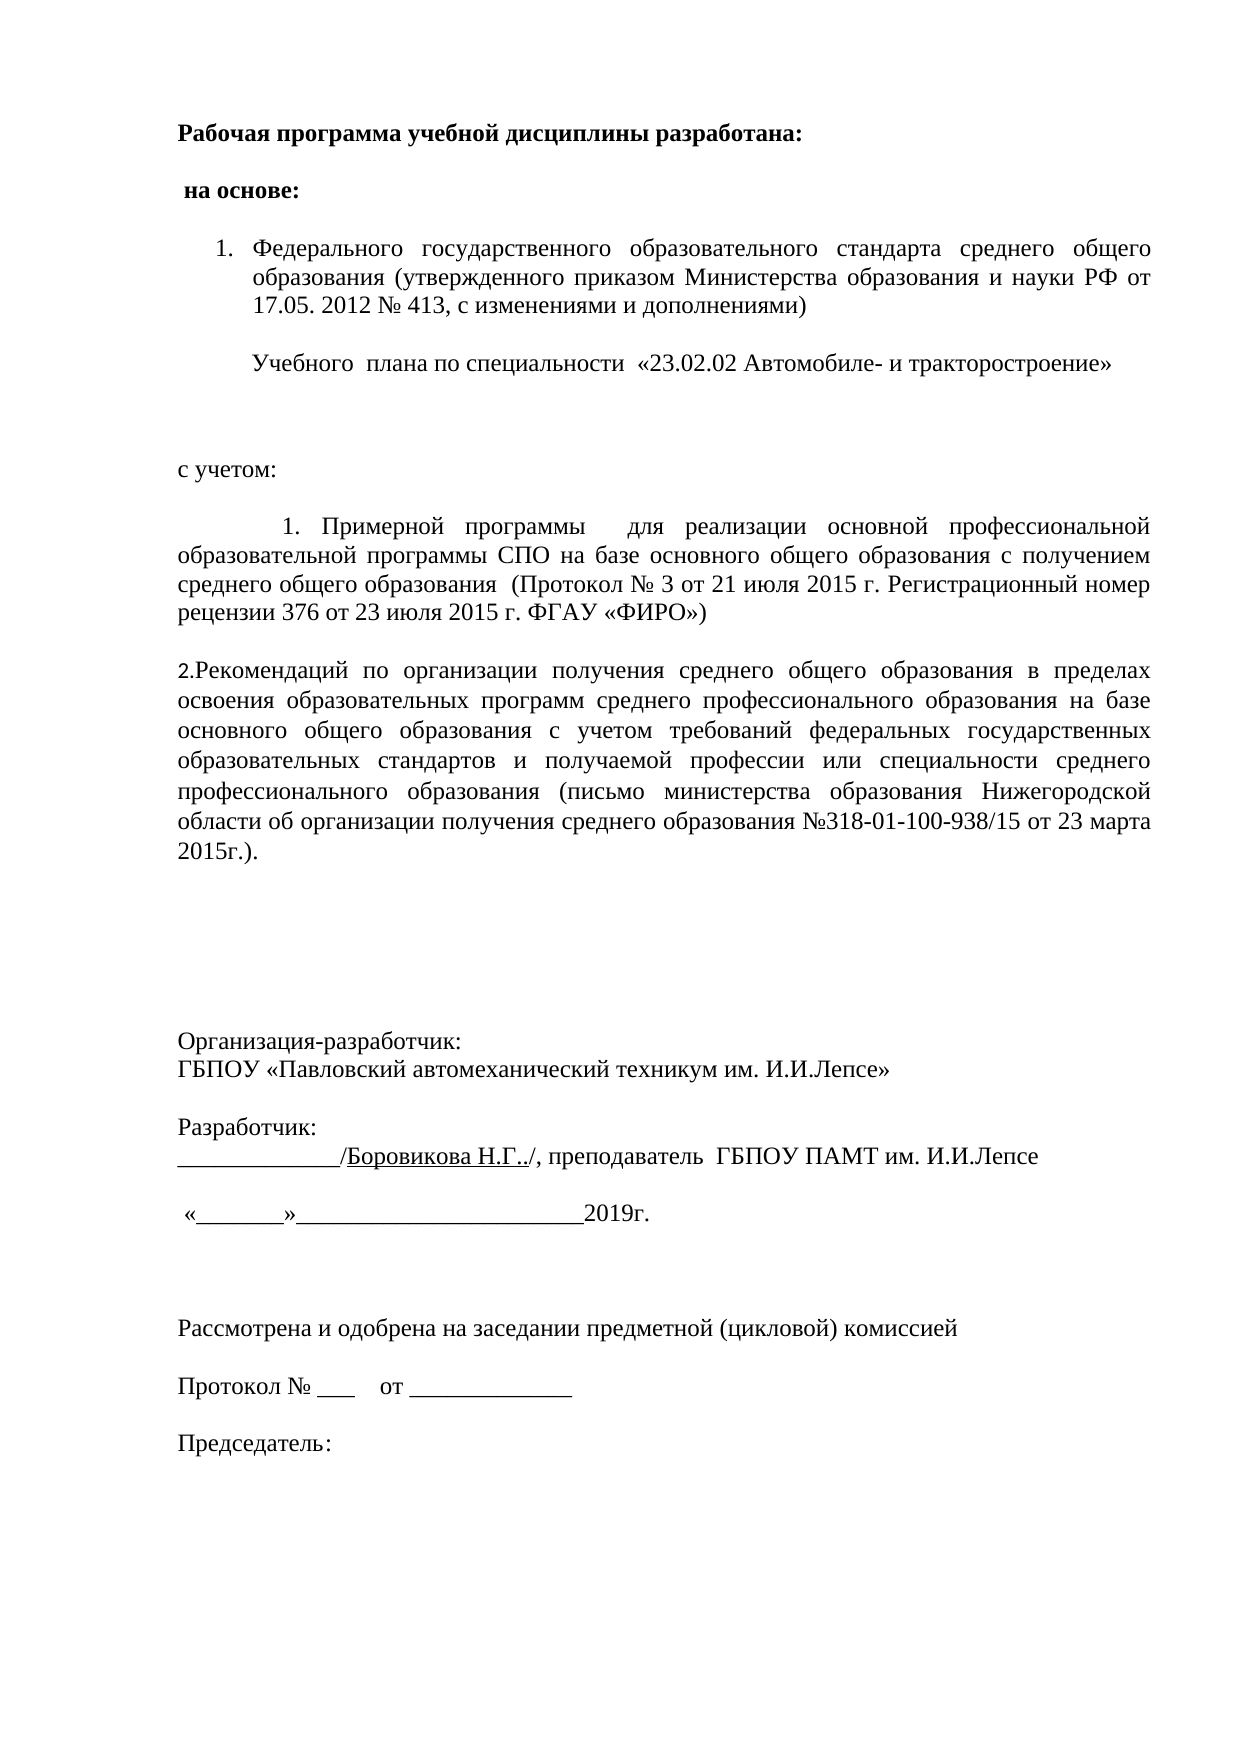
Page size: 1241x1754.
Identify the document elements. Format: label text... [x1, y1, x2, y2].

text Учебного плана по специальности «23.02.02 Автомобиле- и тракторостроение» [177, 348, 1152, 407]
text Организация-разработчик: [177, 1026, 1152, 1054]
text на основе: [177, 176, 1152, 204]
text «_______»_______________________2019г. [177, 1198, 1171, 1227]
text с учетом: [177, 454, 1152, 482]
text Председатель : [177, 1428, 1152, 1457]
text Рассмотрена и одобрена на заседании предметной (цикловой) комиссией [177, 1313, 1152, 1342]
text 1. Примерной программы для реализации основной профессиональной образовательной программы СПО на базе основного общего образования с получением среднего общего образования (Протокол № 3 от 21 июля 2015 г. Регистрационный номер рецензии 376 от 23 июля 2015 г. ФГАУ «ФИРО») [177, 511, 1152, 626]
text 2.Рекомендаций по организации получения среднего общего образования в пределах освоения образовательных программ среднего профессионального образования на базе основного общего образования с учетом требований федеральных государственных образовательных стандартов и получаемой профессии или специальности среднего профессионального образования (письмо министерства образования Нижегородской области об организации получения среднего образования №318-01-100-938/15 от 23 марта 2015г.). [177, 655, 1152, 865]
text _____________/Боровикова Н.Г../, преподаватель ГБПОУ ПАМТ им. И.И.Лепсе [177, 1141, 1152, 1169]
text Разработчик: [177, 1112, 1152, 1141]
text ГБПОУ «Павловский автомеханический техникум им. И.И.Лепсе» [177, 1054, 1152, 1083]
text Протокол № ___ от _____________ [177, 1371, 1152, 1399]
text Рабочая программа учебной дисциплины разработана: [177, 118, 1152, 147]
list Федерального государственного образовательного стандарта среднего общего образования (утвержденного приказом Министерства образования и науки РФ от 17.05. 2012 № 413, с изменениями и дополнениями) [215, 233, 1152, 319]
